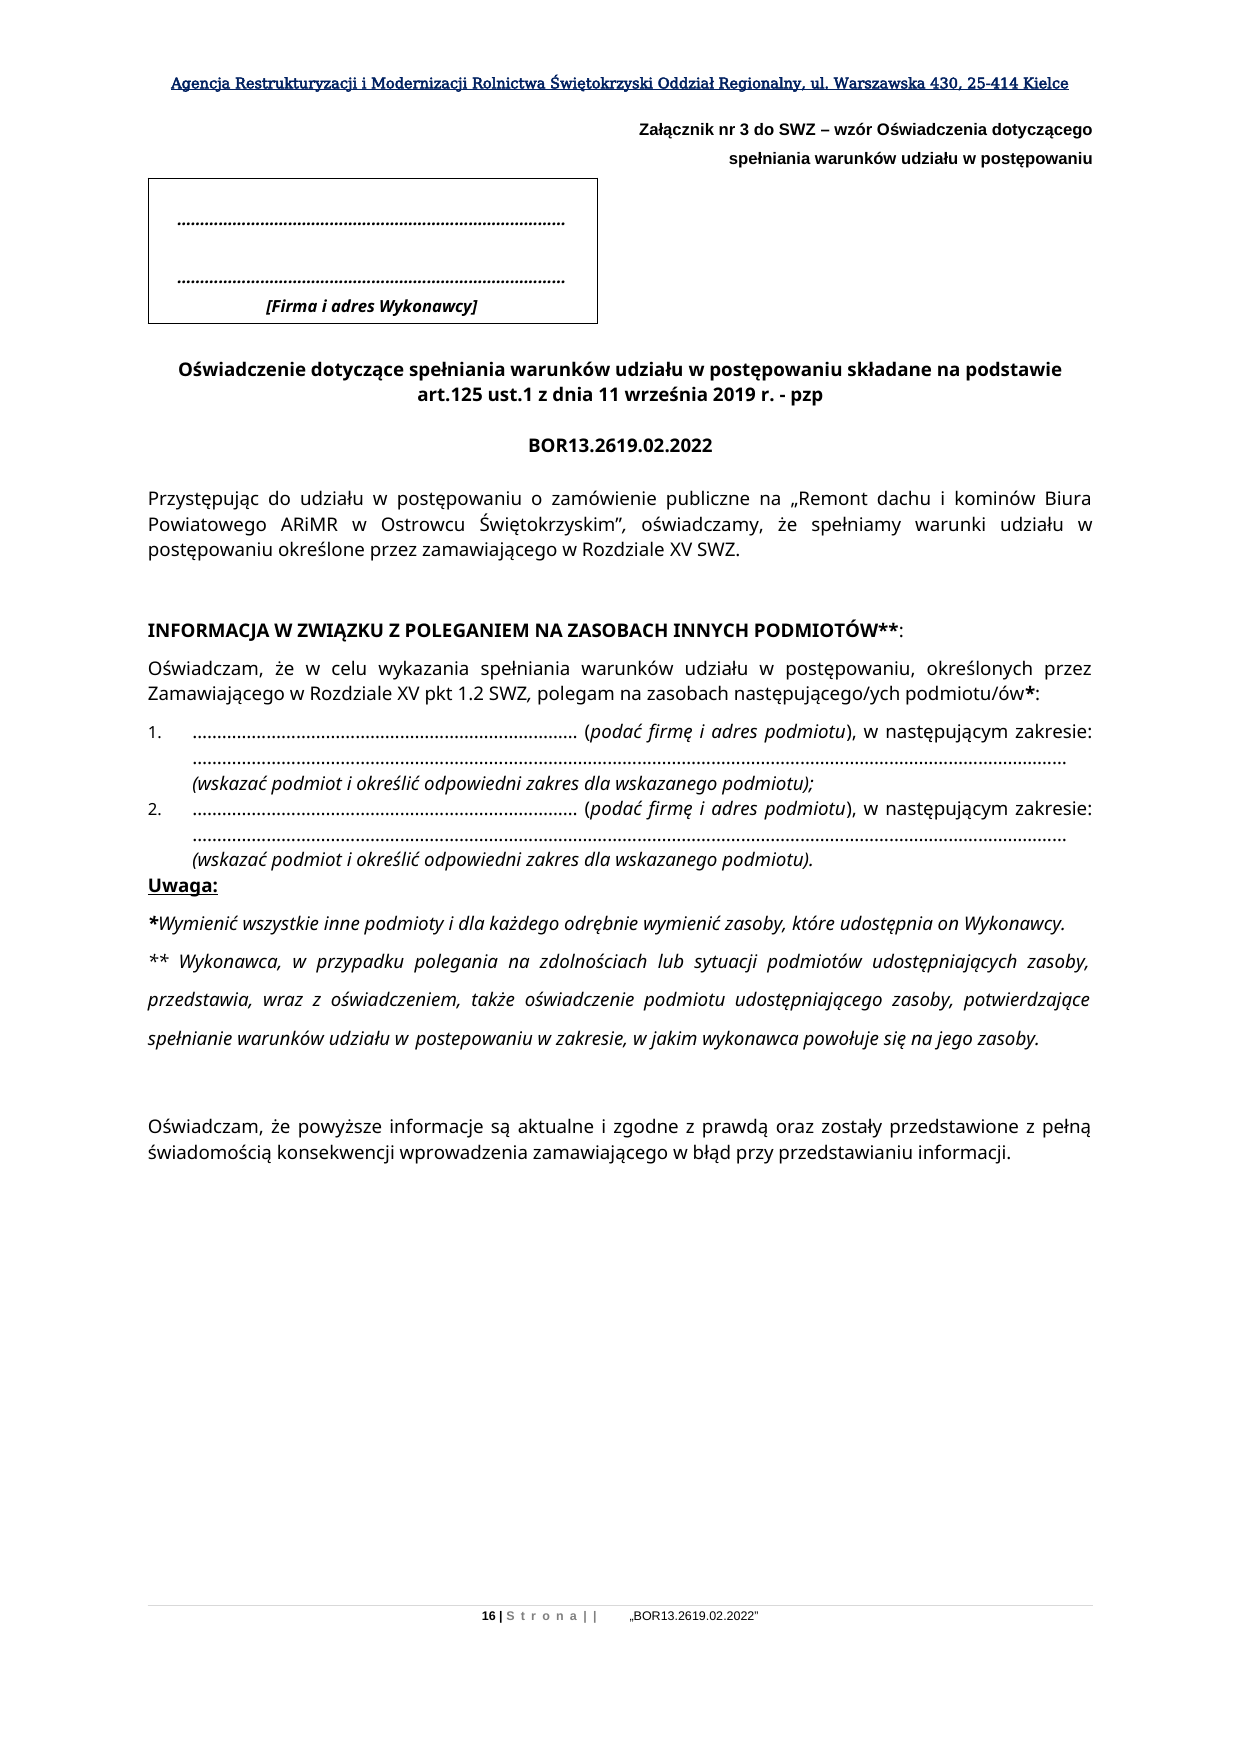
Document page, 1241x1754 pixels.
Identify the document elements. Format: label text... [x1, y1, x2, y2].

text Przystępując do udziału w postępowaniu o zamówienie publiczne na „Remont dachu i kominów Biura Powiatowego ARiMR w Ostrowcu Świętokrzyskim”, oświadczamy, że spełniamy warunki udziału w postępowaniu określone przez zamawiającego w Rozdziale XV SWZ. [148, 486, 1093, 562]
text Oświadczam, że powyższe informacje są aktualne i zgodne z prawdą oraz zostały przedstawione z pełną świadomością konsekwencji wprowadzenia zamawiającego w błąd przy przedstawianiu informacji. [148, 1114, 1093, 1165]
text Oświadczam, że w celu wykazania spełniania warunków udziału w postępowaniu, określonych przez Zamawiającego w Rozdziale XV pkt 1.2 SWZ, polegam na zasobach następującego/ych podmiotu/ów*: [148, 655, 1093, 706]
text BOR13.2619.02.2022 [148, 433, 1093, 458]
list …………………………………………………………………… (podać firmę i adres podmiotu), w następującym zakresie: …………………………………………………………………………………………………………………………………………………………… (wskazać podmiot i określić odpowiedni zakres dla wskazanego podmiotu); [148, 719, 1093, 795]
text Oświadczenie dotyczące spełniania warunków udziału w postępowaniu składane na podstawie art.125 ust.1 z dnia 11 września 2019 r. - pzp [148, 356, 1093, 407]
text Załącznik nr 3 do SWZ – wzór Oświadczenia dotyczącego spełniania warunków udziału w postępowaniu [148, 120, 1093, 168]
text *Wymienić wszystkie inne podmioty i dla każdego odrębnie wymienić zasoby, które udostępnia on Wykonawcy. [148, 910, 1093, 936]
text ** Wykonawca, w przypadku polegania na zdolnościach lub sytuacji podmiotów udostępniających zasoby, przedstawia, wraz z oświadczeniem, także oświadczenie podmiotu udostępniającego zasoby, potwierdzające spełnianie warunków udziału w postepowaniu w zakresie, w jakim wykonawca powołuje się na jego zasoby. [148, 948, 1093, 1050]
text Uwaga: [148, 872, 1093, 897]
table_header ………………………………………………………………………… ………………………………………………………………………… [Firma i adres Wykonawcy] [149, 179, 597, 323]
list …………………………………………………………………… (podać firmę i adres podmiotu), w następującym zakresie: …………………………………………………………………………………………………………………………………………………………… (wskazać podmiot i określić odpowiedni zakres dla wskazanego podmiotu). [148, 795, 1093, 872]
text INFORMACJA W ZWIĄZKU Z POLEGANIEM NA ZASOBACH INNYCH PODMIOTÓW**: [148, 617, 1093, 643]
